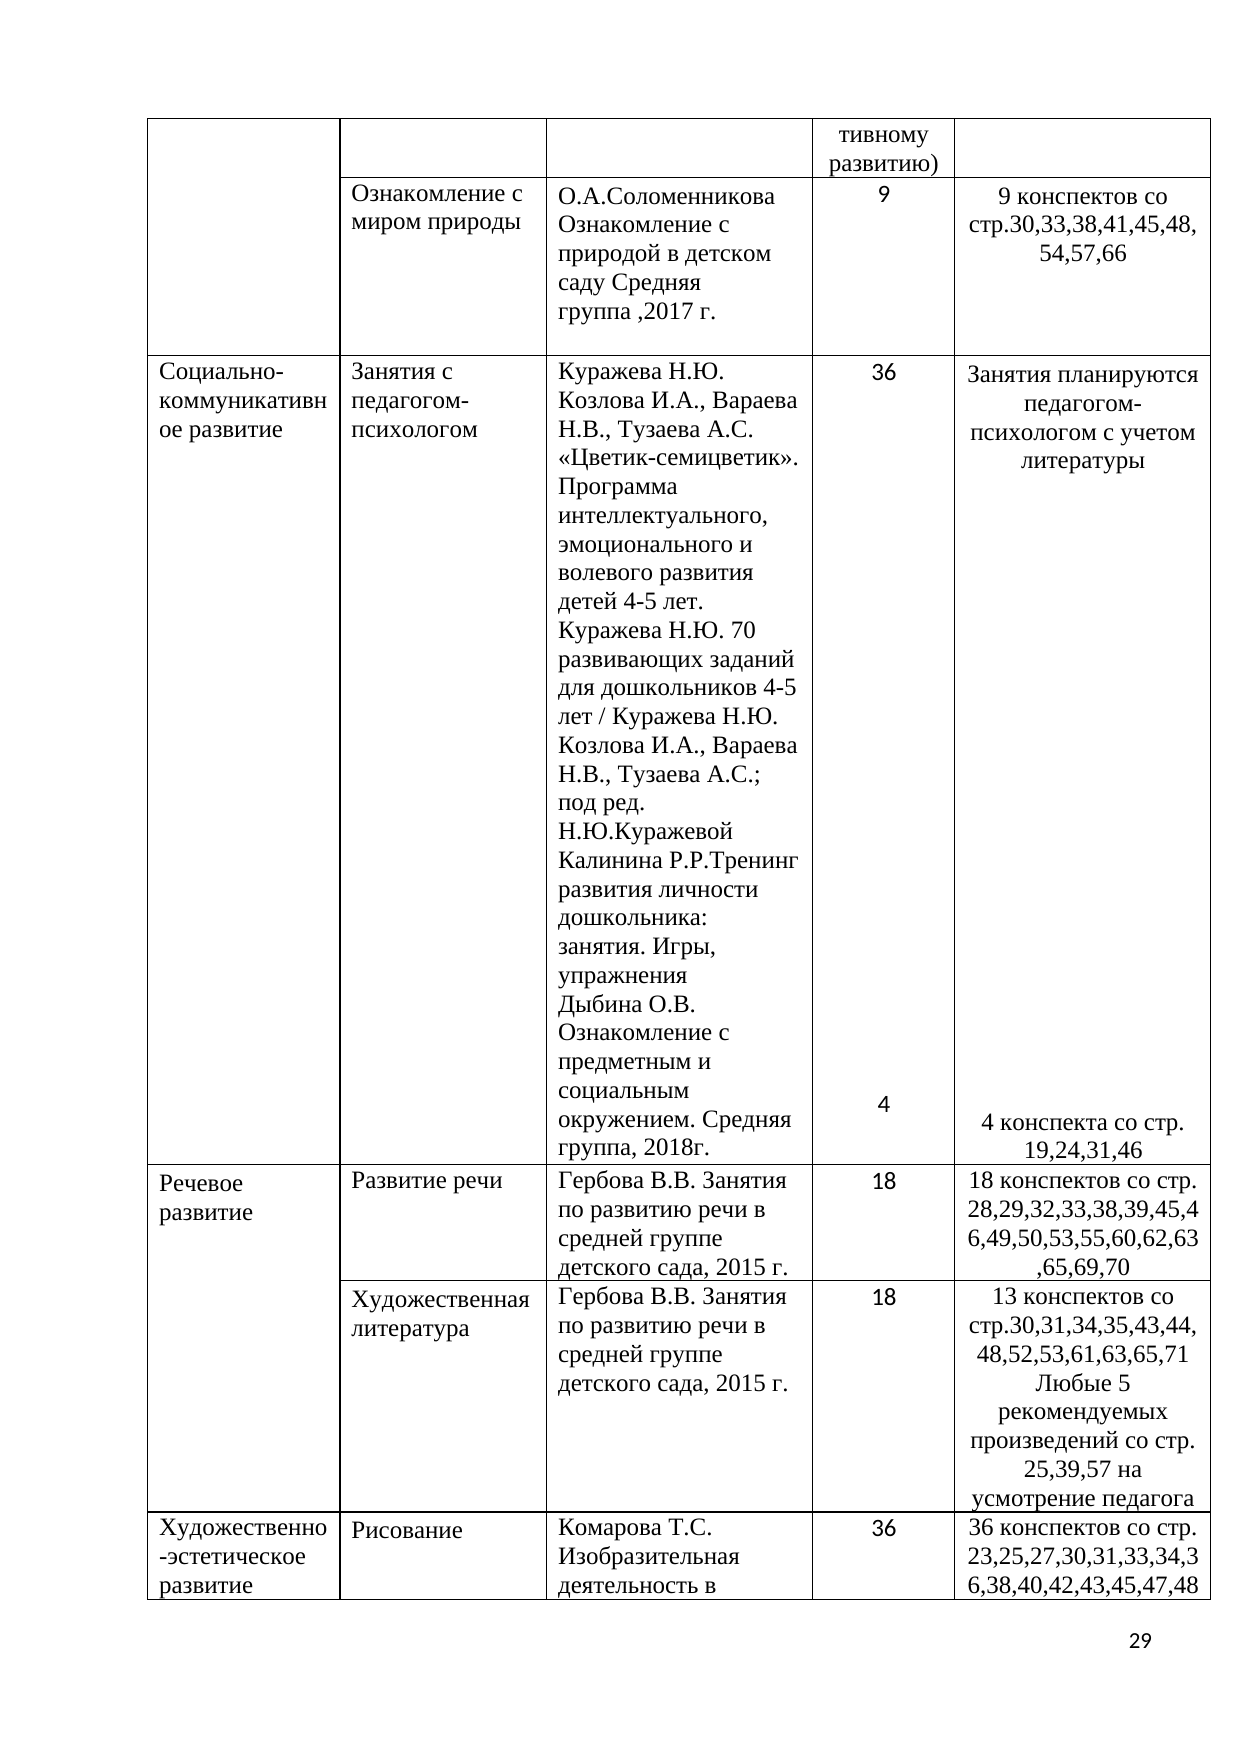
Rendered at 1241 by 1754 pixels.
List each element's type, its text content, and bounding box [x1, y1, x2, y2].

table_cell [813, 119, 954, 177]
table_cell Занятия планируются педагогом-психологом с учетом литературы 4 конспекта со стр. 19,24,31,46 [955, 356, 1210, 1164]
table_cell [955, 1513, 1210, 1599]
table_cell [547, 119, 812, 177]
table_cell 18 конспектов со стр. 28,29,32,33,38,39,45,46,49,50,53,55,60,62,63,65,69,70 [955, 1165, 1210, 1280]
table_cell Рисование [341, 1513, 546, 1599]
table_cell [955, 119, 1210, 177]
table_cell Куражева Н.Ю. Козлова И.А., Вараева Н.В., Тузаева А.С. «Цветик-семицветик». Программа интеллектуального, эмоционального и волевого развития детей 4-5 лет. Куражева Н.Ю. 70 развивающих заданий для дошкольников 4-5 лет / Куражева Н.Ю. Козлова И.А., Вараева Н.В., Тузаева А.С.; под ред. Н.Ю.Куражевой Калинина Р.Р.Тренинг развития личности дошкольника: занятия. Игры, упражнения Дыбина О.В. Ознакомление с предметным и социальным окружением. Средняя группа, 2018г. [547, 356, 812, 1164]
table_cell Социально-коммуникативное развитие [148, 356, 339, 1164]
table_cell 9 [813, 178, 954, 355]
table_cell 18 [813, 1281, 954, 1511]
table_cell 18 [813, 1165, 954, 1280]
table_cell Занятия с педагогом- психологом [341, 356, 546, 1164]
table_cell О.А.Соломенникова Ознакомление с природой в детском саду Средняя группа ,2017 г. [547, 178, 812, 355]
table_cell Речевое развитие [148, 1165, 339, 1511]
table_cell Гербова В.В. Занятия по развитию речи в средней группе детского сада, 2015 г. [547, 1281, 812, 1511]
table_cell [341, 119, 546, 177]
table_cell 9 конспектов со стр.30,33,38,41,45,48,54,57,66 [955, 178, 1210, 355]
table_cell 36 4 [813, 356, 954, 1164]
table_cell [547, 1513, 812, 1599]
table_cell 36 [813, 1513, 954, 1599]
table_cell Ознакомление с миром природы [341, 178, 546, 355]
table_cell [148, 1513, 339, 1599]
table_cell Гербова В.В. Занятия по развитию речи в средней группе детского сада, 2015 г. [547, 1165, 812, 1280]
table_cell Развитие речи [341, 1165, 546, 1280]
table_cell 13 конспектов со стр.30,31,34,35,43,44,48,52,53,61,63,65,71 Любые 5 рекомендуемых произведений со стр. 25,39,57 на усмотрение педагога [955, 1281, 1210, 1511]
table_cell Художественная литература [341, 1281, 546, 1511]
